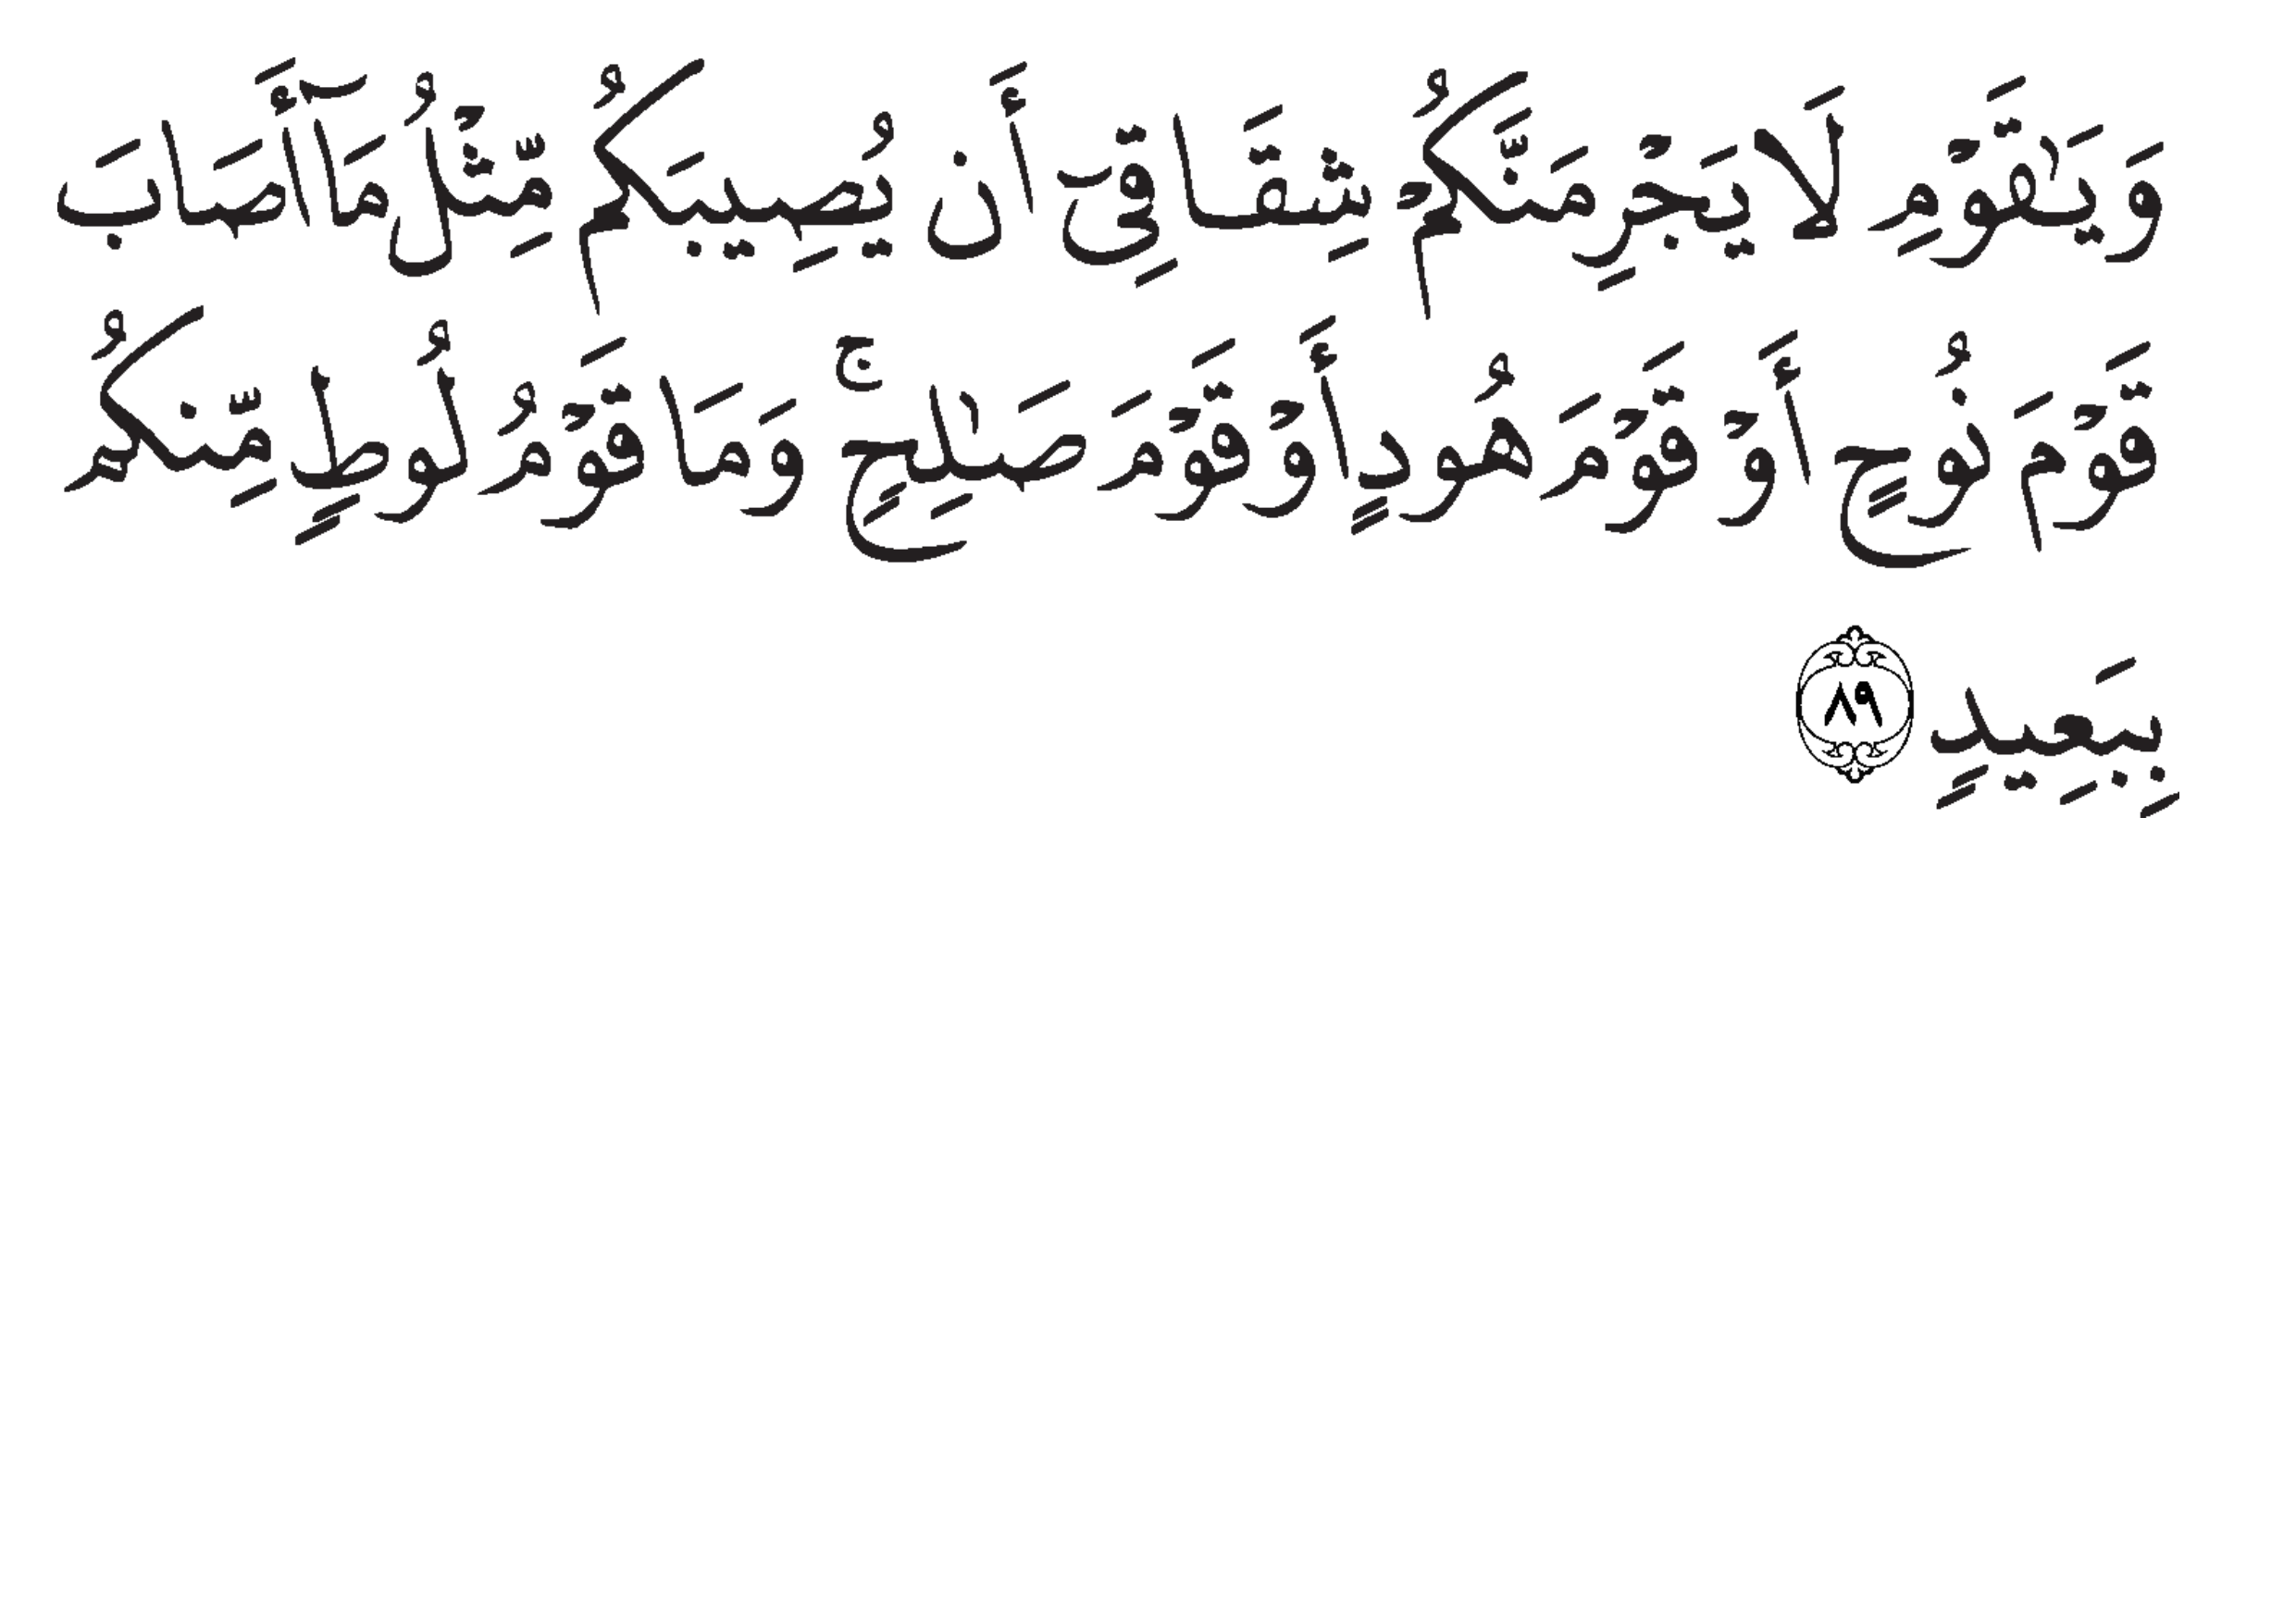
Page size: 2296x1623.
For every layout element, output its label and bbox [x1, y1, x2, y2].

picture [57, 57, 2179, 818]
